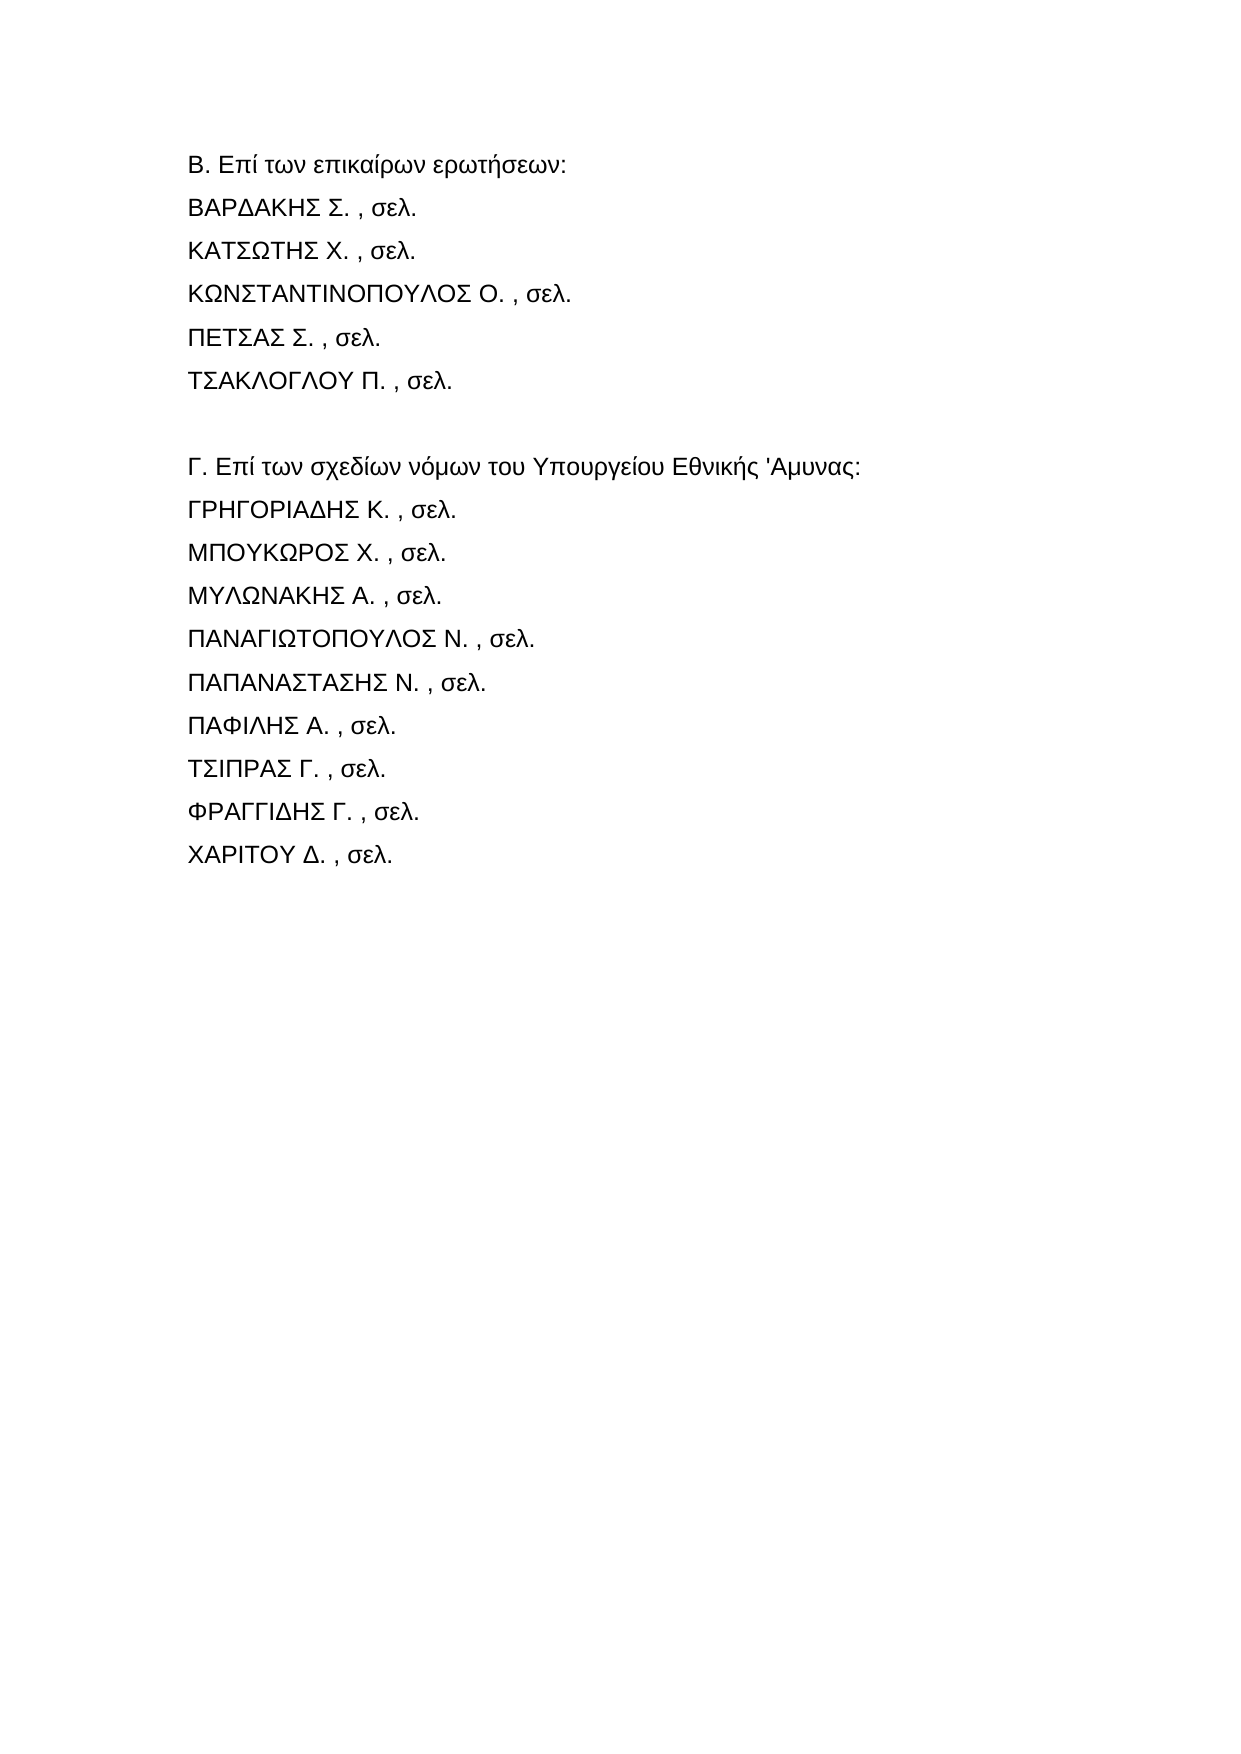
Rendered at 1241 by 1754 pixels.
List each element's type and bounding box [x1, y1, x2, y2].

text [187, 150, 1053, 911]
